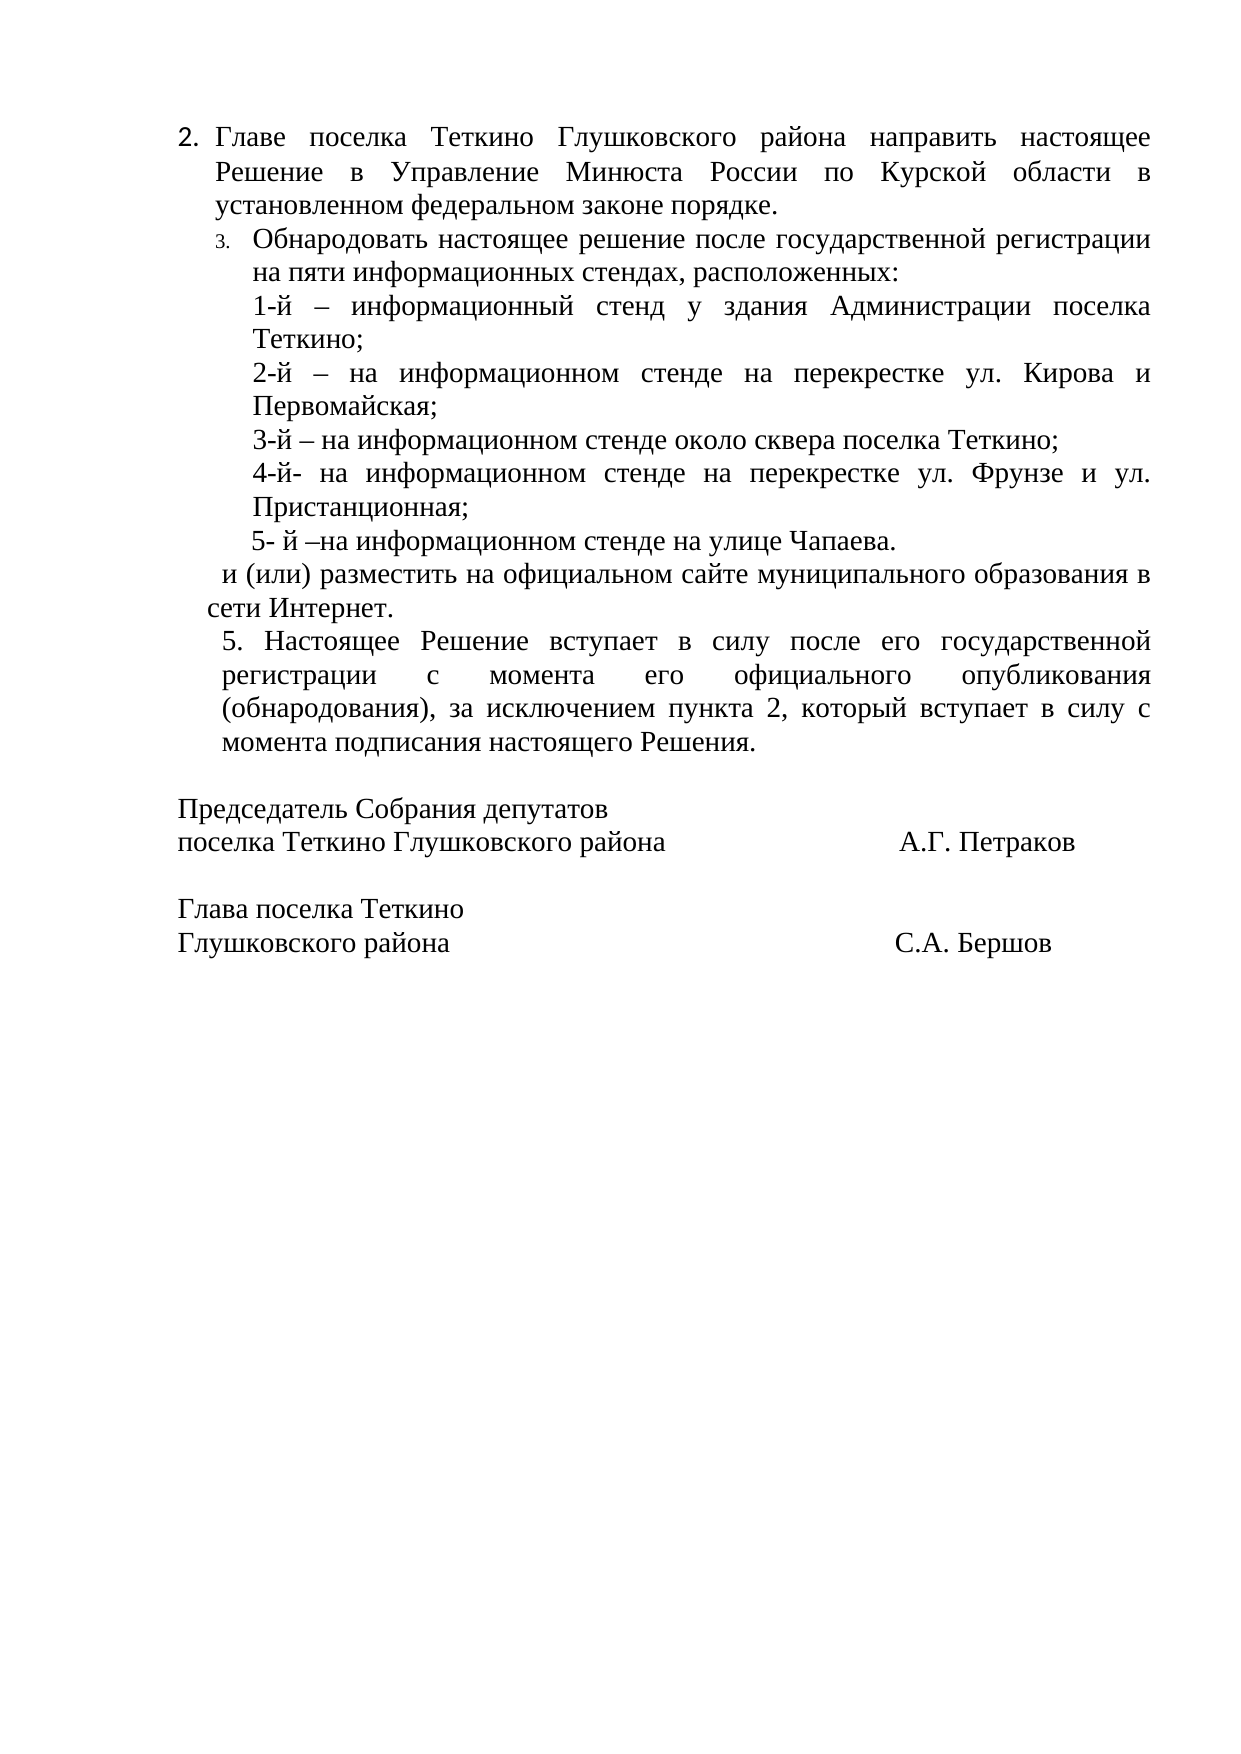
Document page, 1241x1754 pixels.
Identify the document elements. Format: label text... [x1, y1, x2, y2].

text Глушковского района С.А. Бершов [177, 925, 1152, 959]
text 3-й – на информационном стенде около сквера поселка Теткино; [252, 422, 1152, 456]
text поселка Теткино Глушковского района А.Г. Петраков [177, 824, 1152, 858]
list Обнародовать настоящее решение после государственной регистрации на пяти информационных стендах, расположенных: [215, 221, 1152, 288]
list Главе поселка Теткино Глушковского района направить настоящее Решение в Управление Минюста России по Курской области в установленном федеральном законе порядке. [177, 118, 1152, 221]
text и (или) разместить на официальном сайте муниципального образования в сети Интернет. [207, 556, 1152, 623]
text 5- й –на информационном стенде на улице Чапаева. [207, 523, 1152, 556]
text Председатель Собрания депутатов [177, 791, 1152, 824]
text 4-й- на информационном стенде на перекрестке ул. Фрунзе и ул. Пристанционная; [252, 456, 1152, 523]
text 5. Настоящее Решение вступает в силу после его государственной регистрации с момента его официального опубликования (обнародования), за исключением пункта 2, который вступает в силу с момента подписания настоящего Решения. [222, 623, 1152, 757]
text 1-й – информационный стенд у здания Администрации поселка Теткино; [252, 288, 1152, 355]
text 2-й – на информационном стенде на перекрестке ул. Кирова и Первомайская; [252, 355, 1152, 422]
text Глава поселка Теткино [177, 892, 1152, 925]
